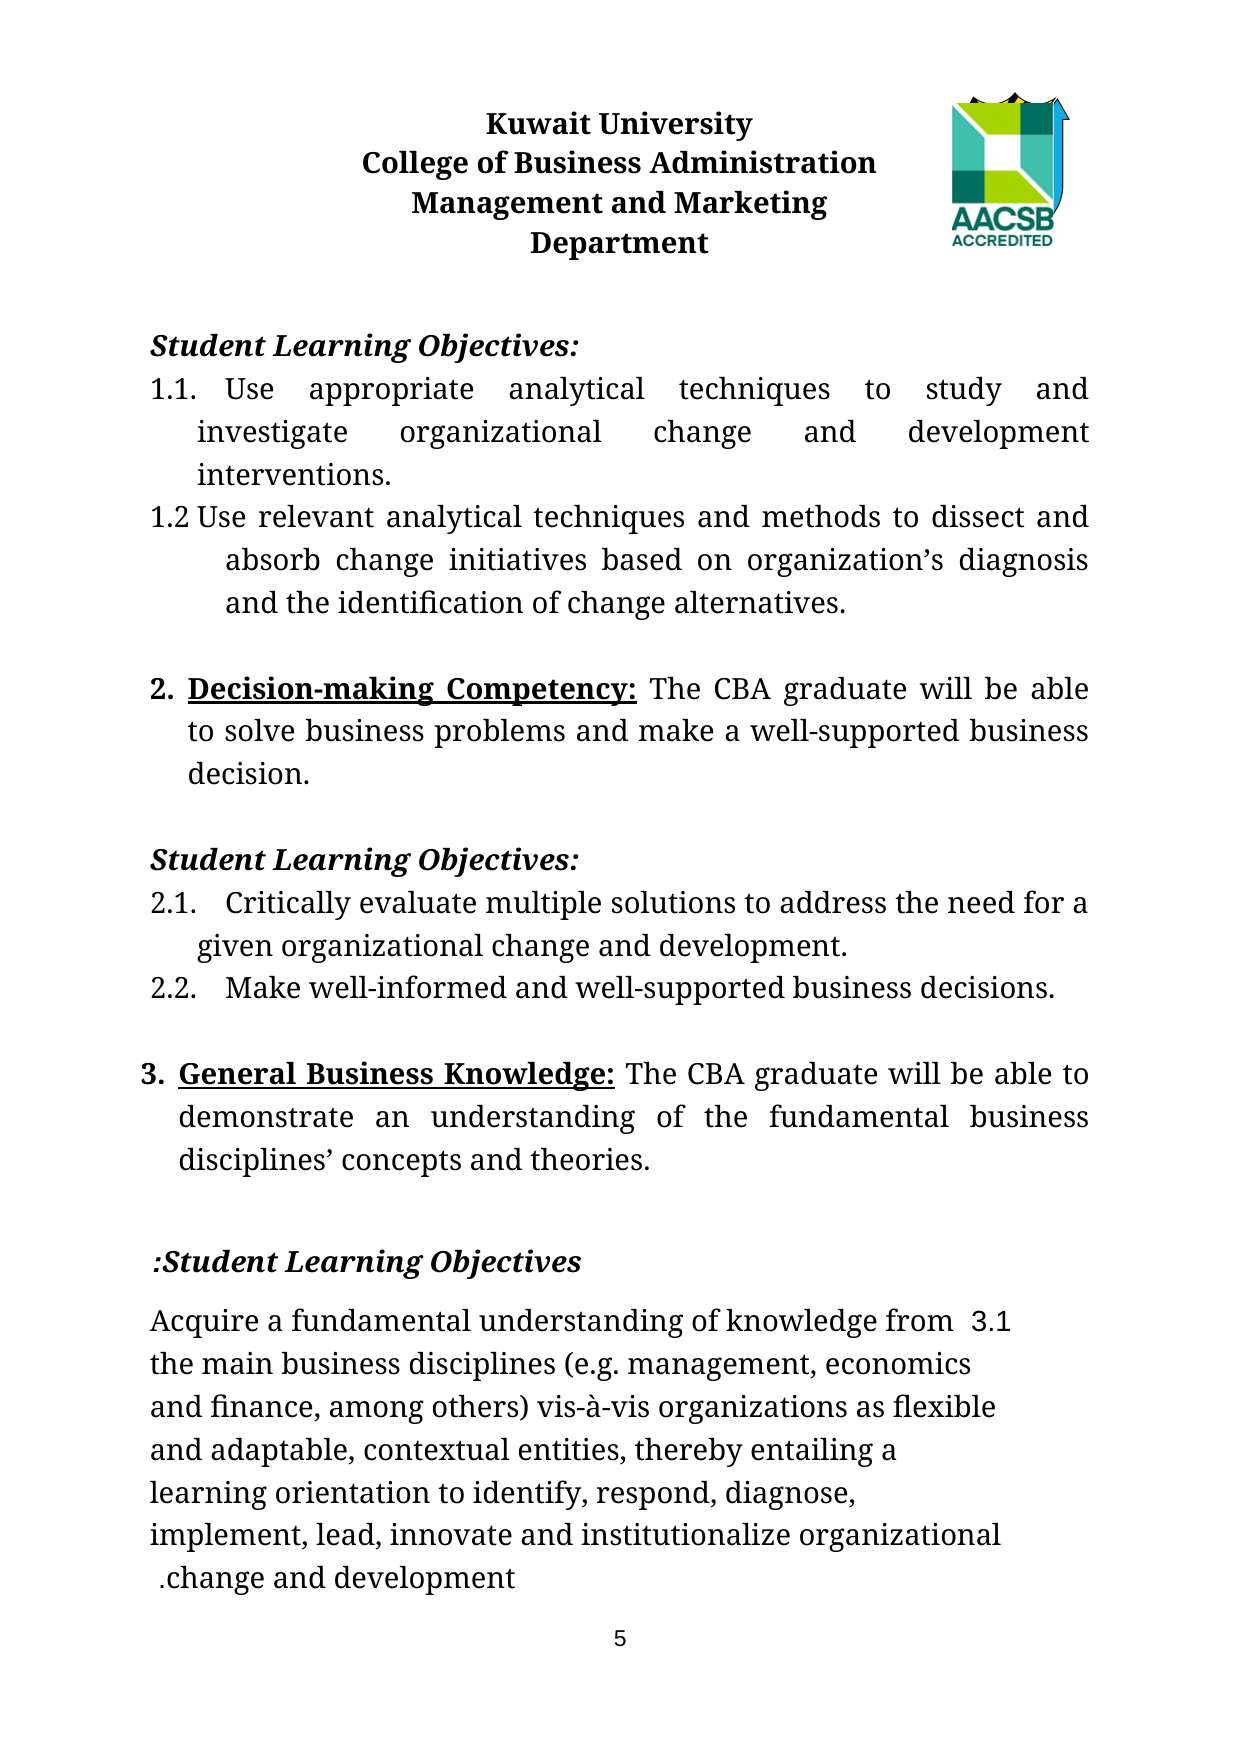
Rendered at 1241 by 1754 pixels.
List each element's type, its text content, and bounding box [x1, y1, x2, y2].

text Student Learning Objectives: [150, 1241, 1090, 1281]
list Make well-informed and well-supported business decisions. [150, 968, 1090, 1007]
list Critically evaluate multiple solutions to address the need for a given organizational change and development. [150, 882, 1090, 964]
list Decision-making Competency: The CBA graduate will be able to solve business problems and make a well-supported business decision. [150, 668, 1090, 793]
list Use appropriate analytical techniques to study and investigate organizational change and development interventions. [150, 368, 1090, 493]
list Student Learning Objectives: [150, 325, 1090, 365]
list Use relevant analytical techniques and methods to dissect and absorb change initiatives based on organization’s diagnosis and the identification of change alternatives. [150, 497, 1090, 622]
picture [939, 75, 1091, 250]
list General Business Knowledge: The CBA graduate will be able to demonstrate an understanding of the fundamental business disciplines’ concepts and theories. [141, 1053, 1090, 1178]
list Student Learning Objectives: [150, 839, 1090, 879]
list 3.1 Acquire a fundamental understanding of knowledge from the main business disciplines (e.g. management, economics and finance, among others) vis-à-vis organizations as flexible and adaptable, contextual entities, thereby entailing a learning orientation to identify, respond, diagnose, implement, lead, innovate and institutionalize organizational change and development. [150, 1301, 1015, 1597]
